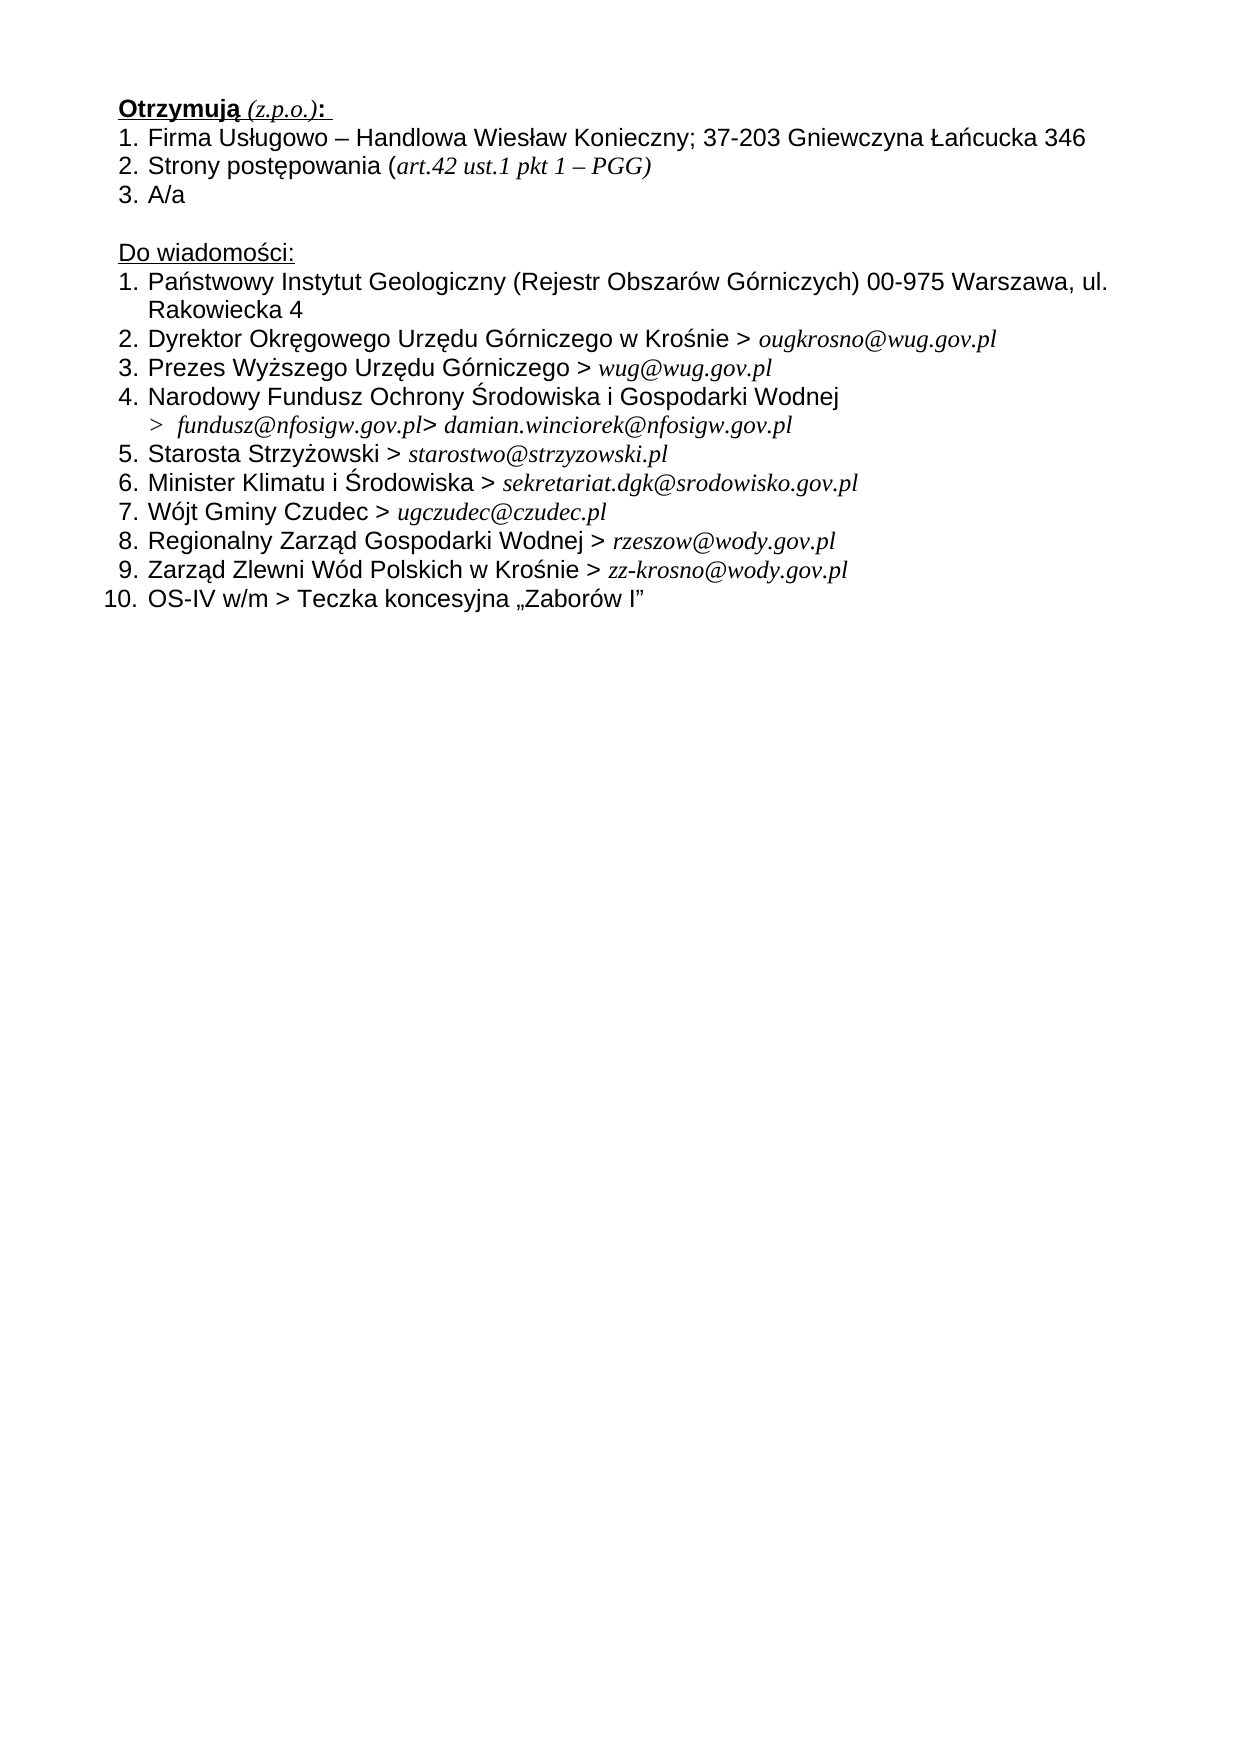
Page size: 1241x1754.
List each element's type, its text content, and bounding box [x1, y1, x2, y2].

list Starosta Strzyżowski > starostwo@strzyzowski.pl [118, 439, 1122, 468]
list Państwowy Instytut Geologiczny (Rejestr Obszarów Górniczych) 00-975 Warszawa, ul. Rakowiecka 4 [118, 266, 1122, 324]
list OS-IV w/m > Teczka koncesyjna „Zaborów I” [103, 583, 1122, 612]
list Prezes Wyższego Urzędu Górniczego > wug@wug.gov.pl [118, 353, 1122, 382]
text Otrzymują (z.p.o.): [118, 94, 1122, 123]
list Zarząd Zlewni Wód Polskich w Krośnie > zz-krosno@wody.gov.pl [118, 555, 1122, 583]
list A/a [118, 180, 1122, 209]
list Minister Klimatu i Środowiska > sekretariat.dgk@srodowisko.gov.pl [118, 468, 1122, 497]
list Strony postępowania (art.42 ust.1 pkt 1 – PGG) [118, 151, 1122, 180]
list Dyrektor Okręgowego Urzędu Górniczego w Krośnie > ougkrosno@wug.gov.pl [118, 324, 1122, 353]
list Regionalny Zarząd Gospodarki Wodnej > rzeszow@wody.gov.pl [118, 526, 1122, 555]
list Wójt Gminy Czudec > ugczudec@czudec.pl [118, 497, 1122, 526]
text Do wiadomości: [118, 238, 1122, 266]
list Narodowy Fundusz Ochrony Środowiska i Gospodarki Wodnej [118, 382, 1122, 410]
list Firma Usługowo – Handlowa Wiesław Konieczny; 37-203 Gniewczyna Łańcucka 346 [118, 123, 1122, 151]
list > fundusz@nfosigw.gov.pl> damian.winciorek@nfosigw.gov.pl [148, 410, 1122, 439]
